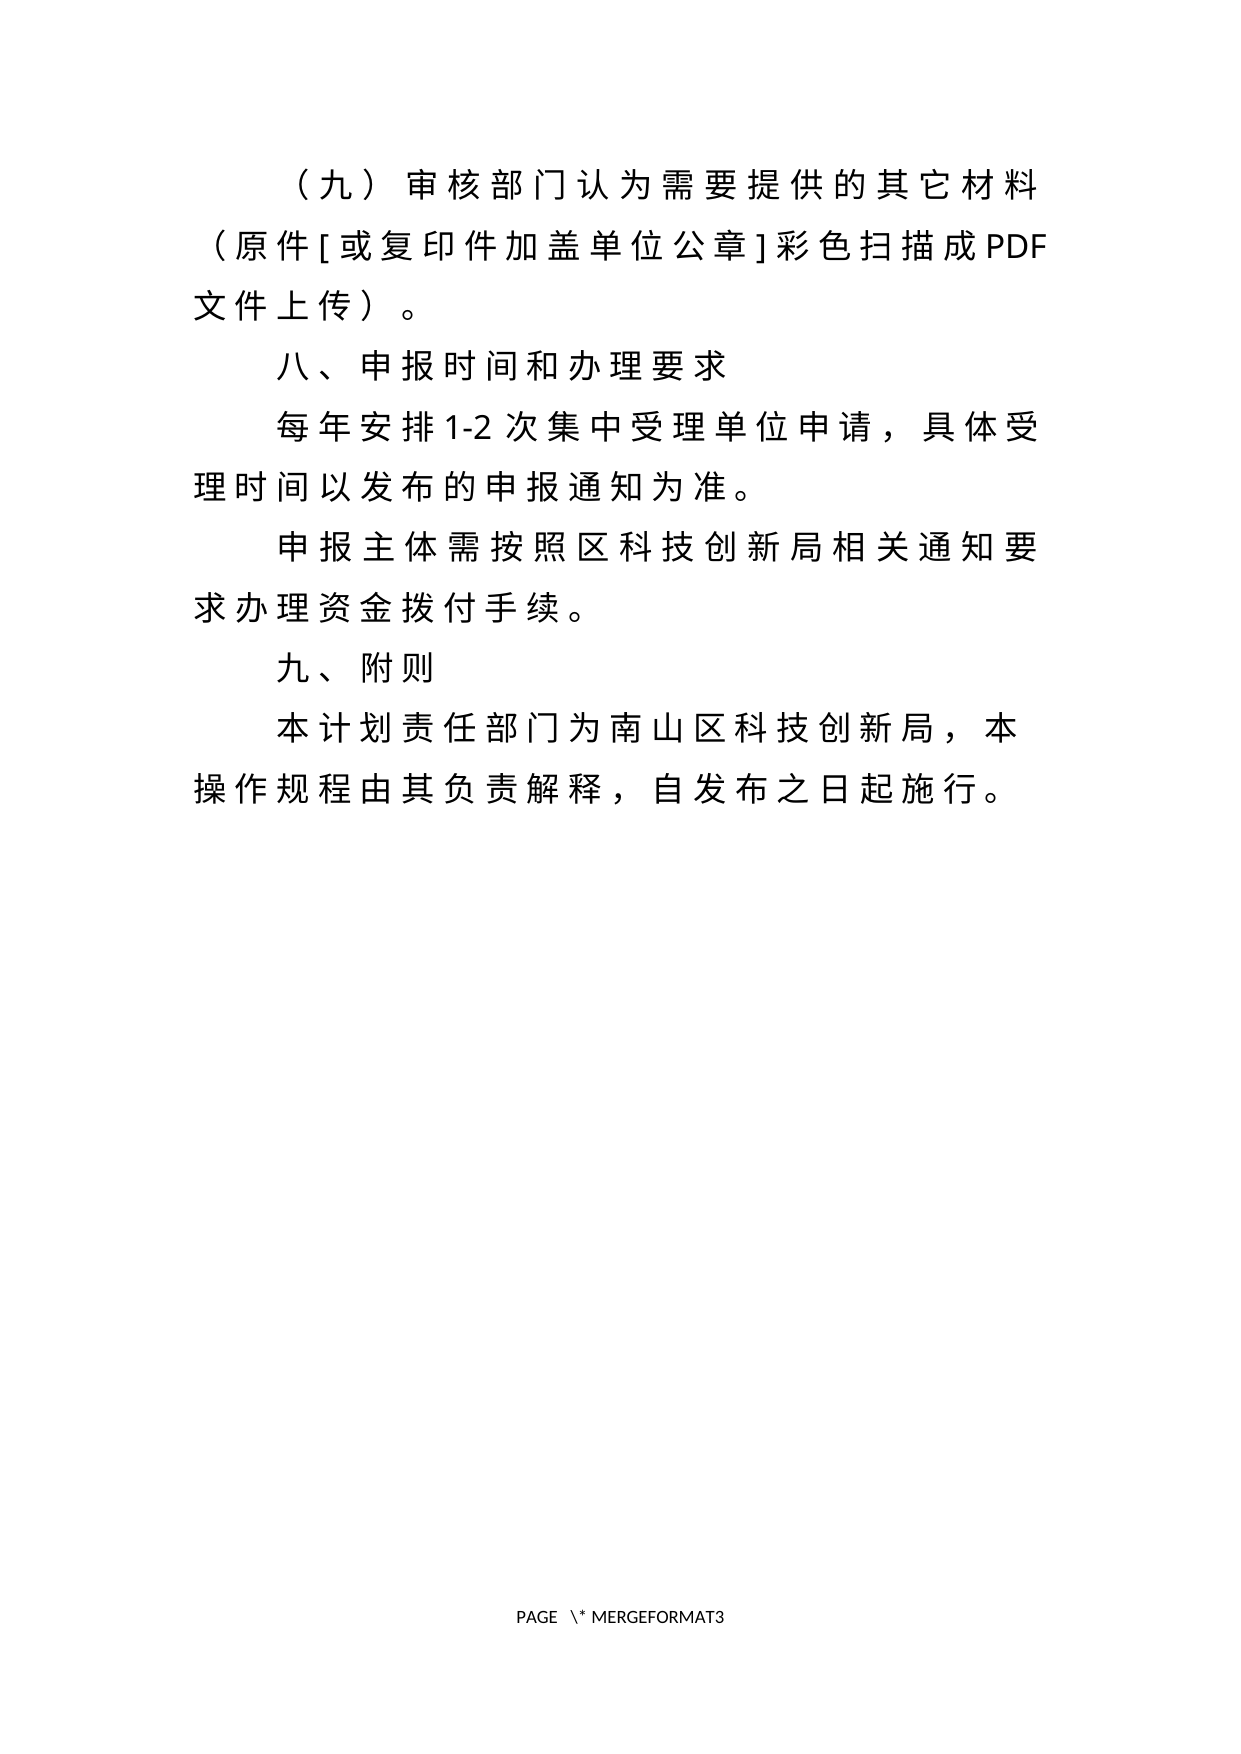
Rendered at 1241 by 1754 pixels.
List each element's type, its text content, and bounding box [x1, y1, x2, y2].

text 申报主体需按照区科技创新局相关通知要求办理资金拨付手续。 [193, 515, 1047, 636]
text 每年安排1-2次集中受理单位申请，具体受理时间以发布的申报通知为准。 [193, 394, 1047, 515]
text 八、申报时间和办理要求 [193, 334, 1047, 394]
text （九）审核部门认为需要提供的其它材料（原件[或复印件加盖单位公章]彩色扫描成PDF文件上传）。 [193, 153, 1047, 334]
text 本计划责任部门为南山区科技创新局，本操作规程由其负责解释，自发布之日起施行。 [193, 696, 1047, 817]
text 九、附则 [193, 636, 1047, 696]
